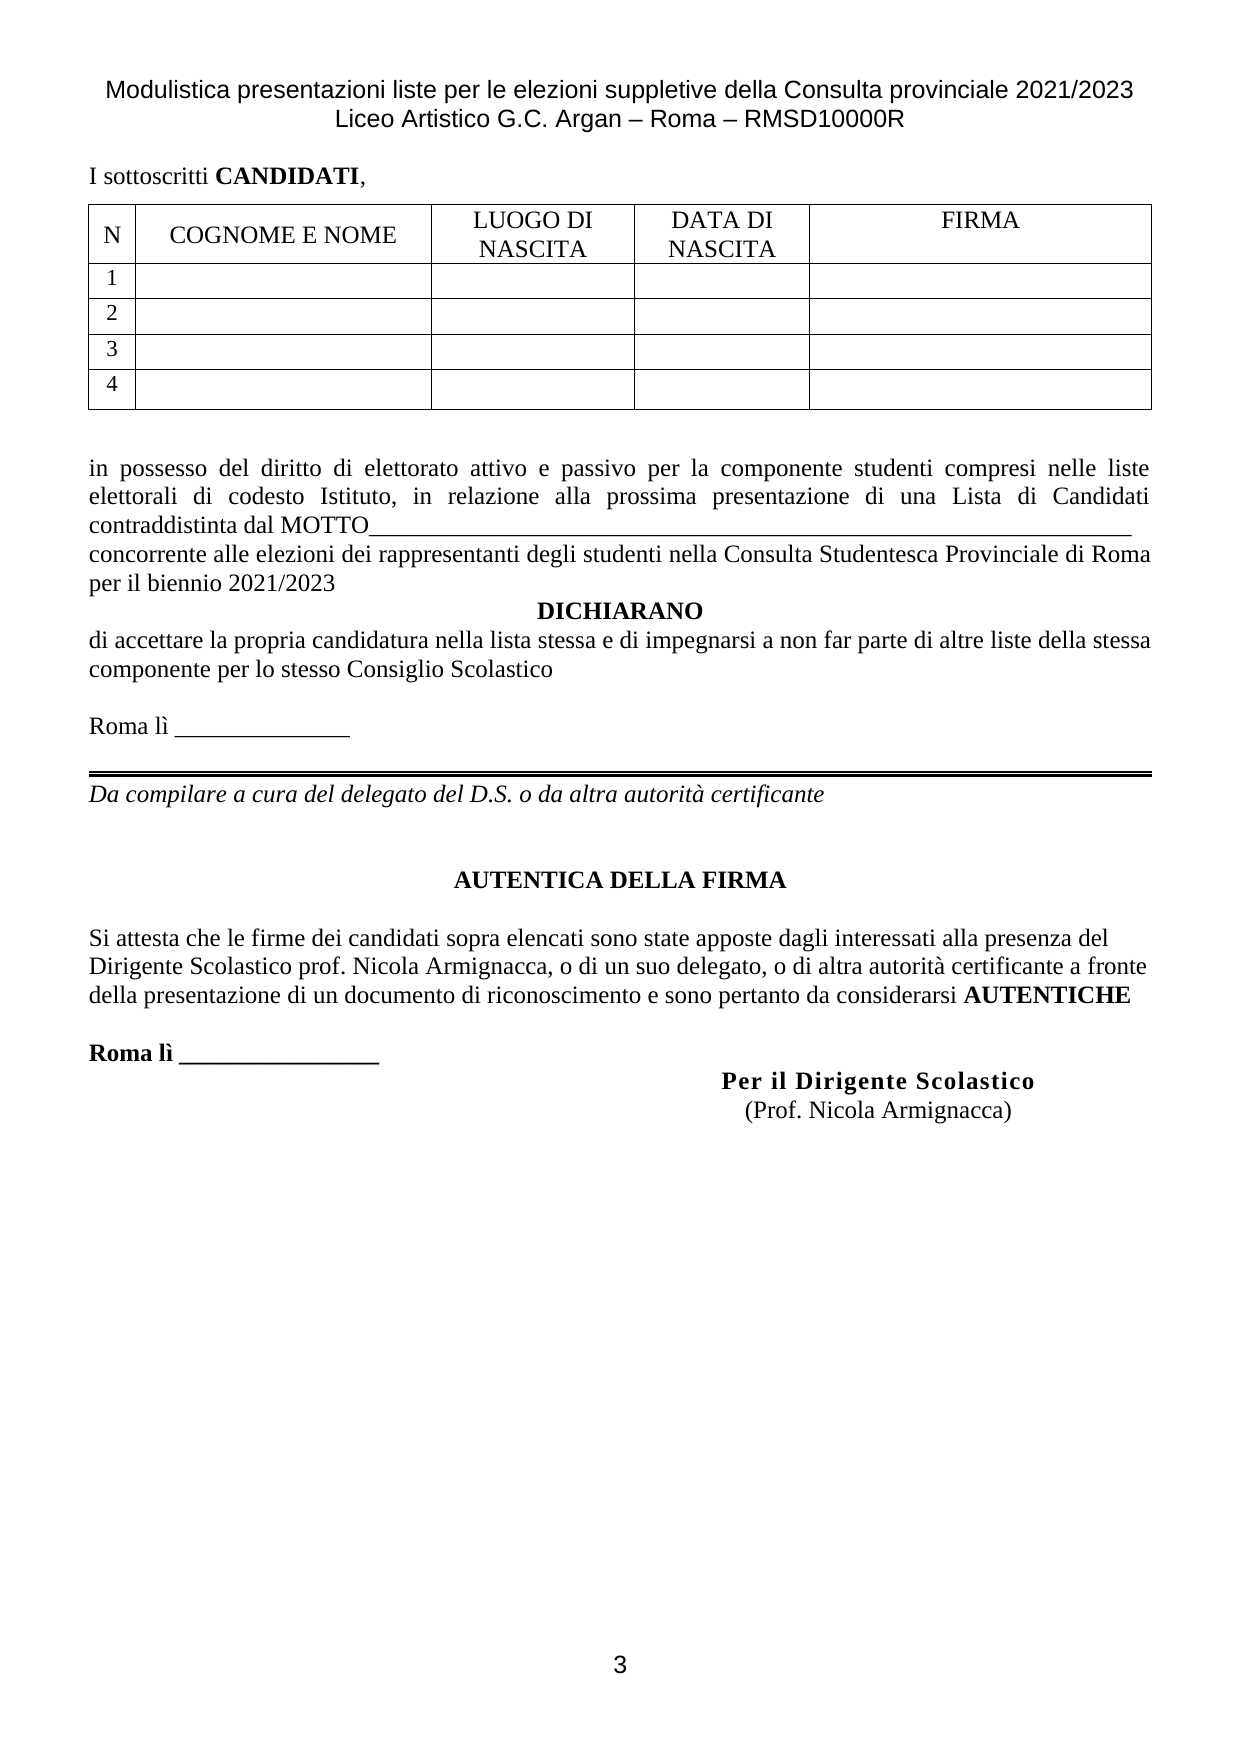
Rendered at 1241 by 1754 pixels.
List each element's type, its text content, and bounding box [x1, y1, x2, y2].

table_cell [810, 264, 1151, 298]
table_header DATA DI NASCITA [635, 205, 809, 263]
table_header COGNOME E NOME [136, 205, 431, 263]
table_cell [136, 335, 431, 369]
text I sottoscritti CANDIDATI, [89, 161, 1152, 190]
text Roma lì ______________ [89, 711, 1152, 740]
table_cell 3 [89, 335, 135, 369]
table_cell [810, 299, 1151, 334]
table_cell [136, 370, 431, 408]
table_cell 2 [89, 299, 135, 334]
table_cell [810, 335, 1151, 369]
table_cell [810, 370, 1151, 408]
table_cell [432, 370, 634, 408]
table_cell 1 [89, 264, 135, 298]
table_header LUOGO DI NASCITA [432, 205, 634, 263]
text Si attesta che le firme dei candidati sopra elencati sono state apposte dagli interessati alla presenza del Dirigente Scolastico prof. Nicola Armignacca, o di un suo delegato, o di altra autorità certificante a fronte della presentazione di un documento di riconoscimento e sono pertanto da considerarsi AUTENTICHE [89, 923, 1152, 1009]
table_cell [635, 335, 809, 369]
table_cell [635, 370, 809, 408]
table_header FIRMA [810, 205, 1151, 263]
text di accettare la propria candidatura nella lista stessa e di impegnarsi a non far parte di altre liste della stessa componente per lo stesso Consiglio Scolastico [89, 625, 1152, 683]
text DICHIARANO [89, 596, 1152, 625]
text concorrente alle elezioni dei rappresentanti degli studenti nella Consulta Studentesca Provinciale di Roma per il biennio 2021/2023 [89, 539, 1152, 596]
table_header N [89, 205, 135, 263]
text (Prof. Nicola Armignacca) [605, 1095, 1152, 1124]
text Per il Dirigente Scolastico [605, 1066, 1152, 1095]
text Roma lì ________________ [89, 1038, 1152, 1066]
text in possesso del diritto di elettorato attivo e passivo per la componente studenti compresi nelle liste elettorali di codesto Istituto, in relazione alla prossima presentazione di una Lista di Candidati contraddistinta dal MOTTO_____________________________________________________________ [89, 453, 1152, 539]
table_cell 4 [89, 370, 135, 408]
table_cell [432, 335, 634, 369]
table_cell [432, 299, 634, 334]
table_cell [136, 264, 431, 298]
text Da compilare a cura del delegato del D.S. o da altra autorità certificante [89, 777, 1152, 808]
text AUTENTICA DELLA FIRMA [89, 865, 1152, 894]
table_cell [136, 299, 431, 334]
table_cell [635, 299, 809, 334]
table_cell [432, 264, 634, 298]
table_cell [635, 264, 809, 298]
